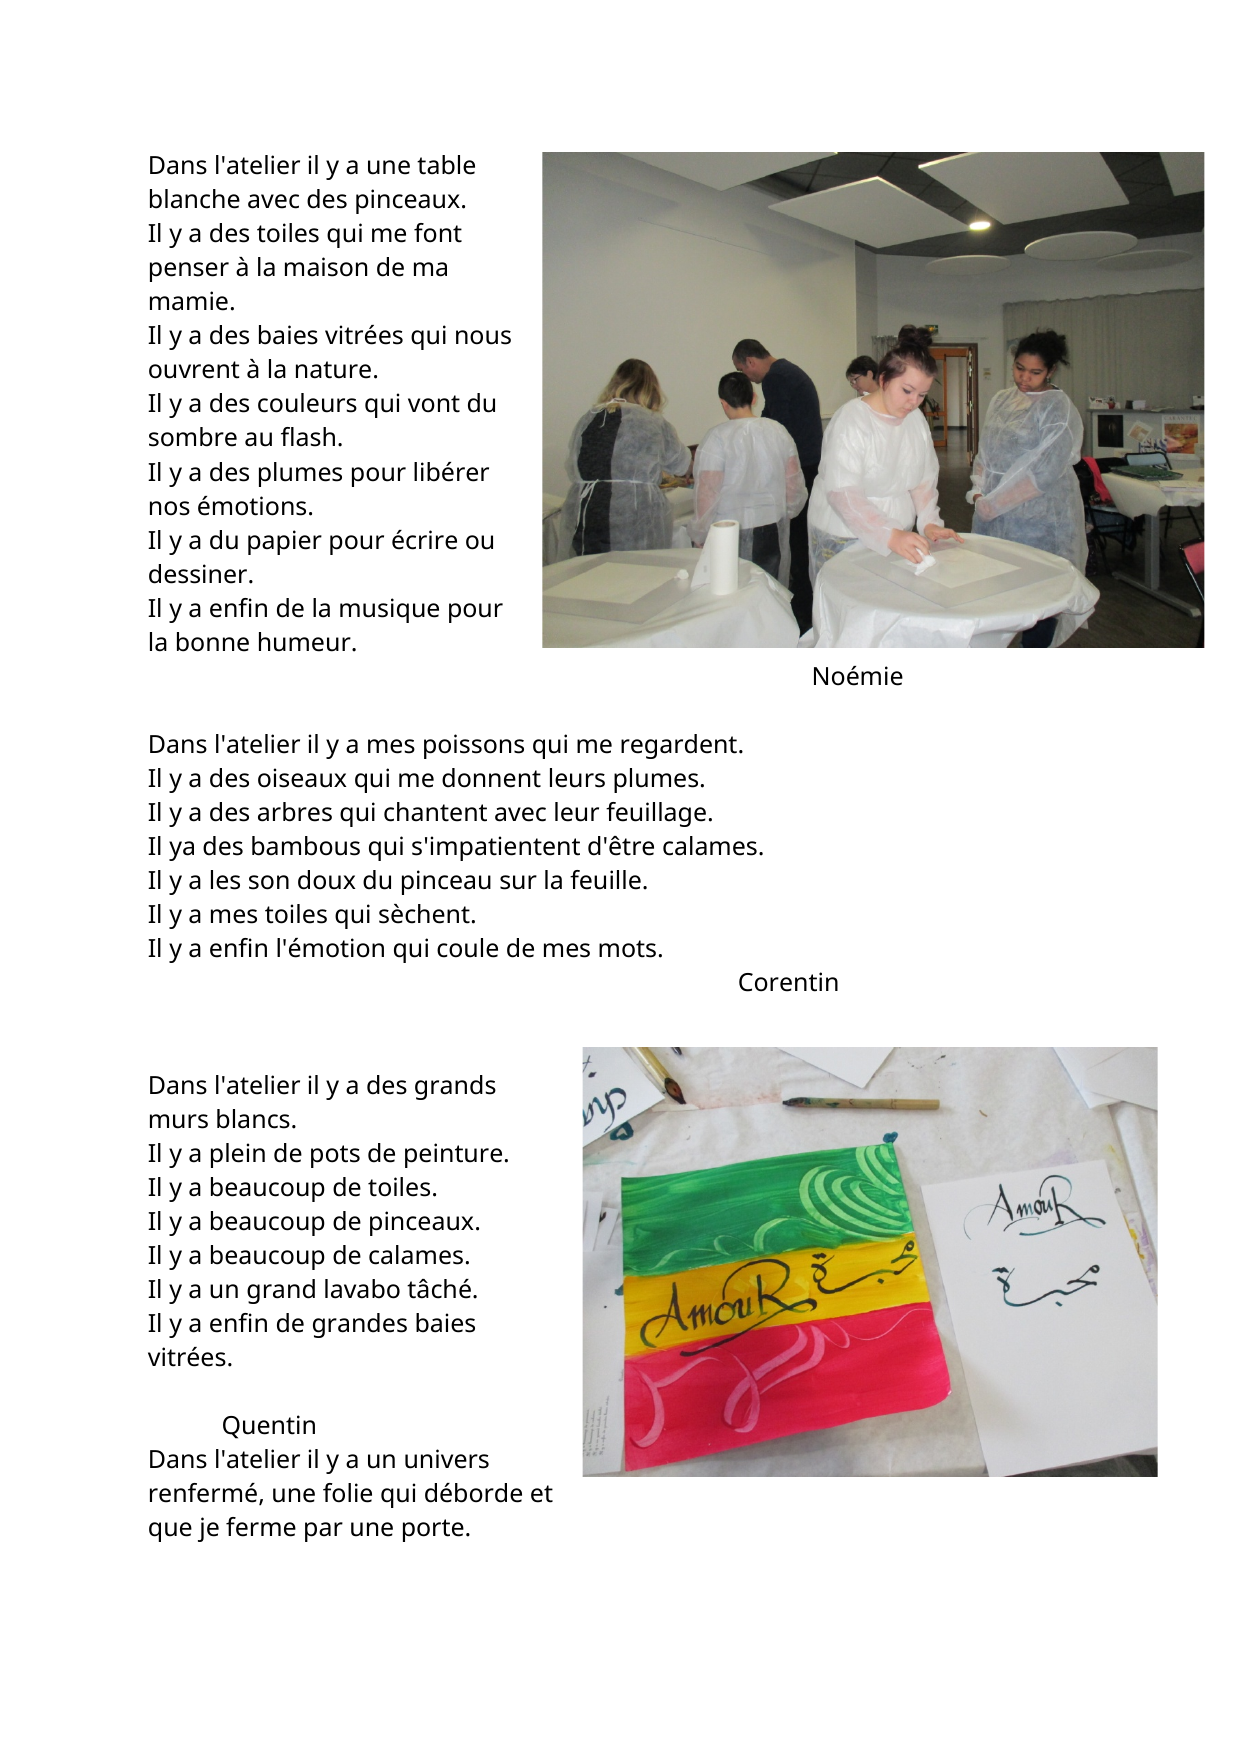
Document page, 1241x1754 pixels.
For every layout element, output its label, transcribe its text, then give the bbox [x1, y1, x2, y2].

text Corentin [148, 965, 1093, 999]
text Dans l'atelier il y a une table blanche avec des pinceaux. [148, 148, 1093, 216]
picture [542, 152, 1205, 646]
text Il y a du papier pour écrire ou dessiner. [148, 522, 542, 590]
text Il y a beaucoup de toiles. [148, 1169, 582, 1203]
text Il y a beaucoup de pinceaux. [148, 1203, 582, 1238]
text Il y a des sentiments et de l'émotion, de l'amour et de l'orgueil qui collent aux feuilles. [148, 1510, 1093, 1578]
text Il y a enfin de la musique pour la bonne humeur. [148, 590, 1093, 658]
text Il y a des arbres qui chantent avec leur feuillage. [148, 795, 1093, 829]
text Dans l'atelier il y a des grands murs blancs. [148, 1067, 582, 1135]
text Il y a enfin de grandes baies vitrées. [148, 1306, 582, 1374]
picture [582, 1047, 1157, 1475]
text Il y a beaucoup de calames. [148, 1238, 582, 1272]
text Dans l'atelier il y a mes poissons qui me regardent. [148, 727, 1093, 761]
text Quentin [148, 1408, 582, 1442]
text Dans l'atelier il y a un univers renfermé, une folie qui déborde et que je ferme par une porte. [148, 1442, 1093, 1510]
text Il ya des bambous qui s'impatientent d'être calames. [148, 829, 1093, 863]
text Il y a les son doux du pinceau sur la feuille. [148, 863, 1093, 897]
text Il y a des plumes pour libérer nos émotions. [148, 454, 542, 522]
text Noémie [148, 658, 1093, 693]
text Il y a un grand lavabo tâché. [148, 1272, 582, 1306]
text Il y a des baies vitrées qui nous ouvrent à la nature. [148, 318, 542, 386]
text Il y a des couleurs qui vont du sombre au flash. [148, 386, 542, 454]
text Il y a des toiles qui me font penser à la maison de ma mamie. [148, 216, 542, 318]
text Il y a mes toiles qui sèchent. [148, 897, 1093, 931]
text Il y a plein de pots de peinture. [148, 1135, 582, 1169]
text Il y a enfin l'émotion qui coule de mes mots. [148, 931, 1093, 965]
text Il y a des oiseaux qui me donnent leurs plumes. [148, 761, 1093, 795]
